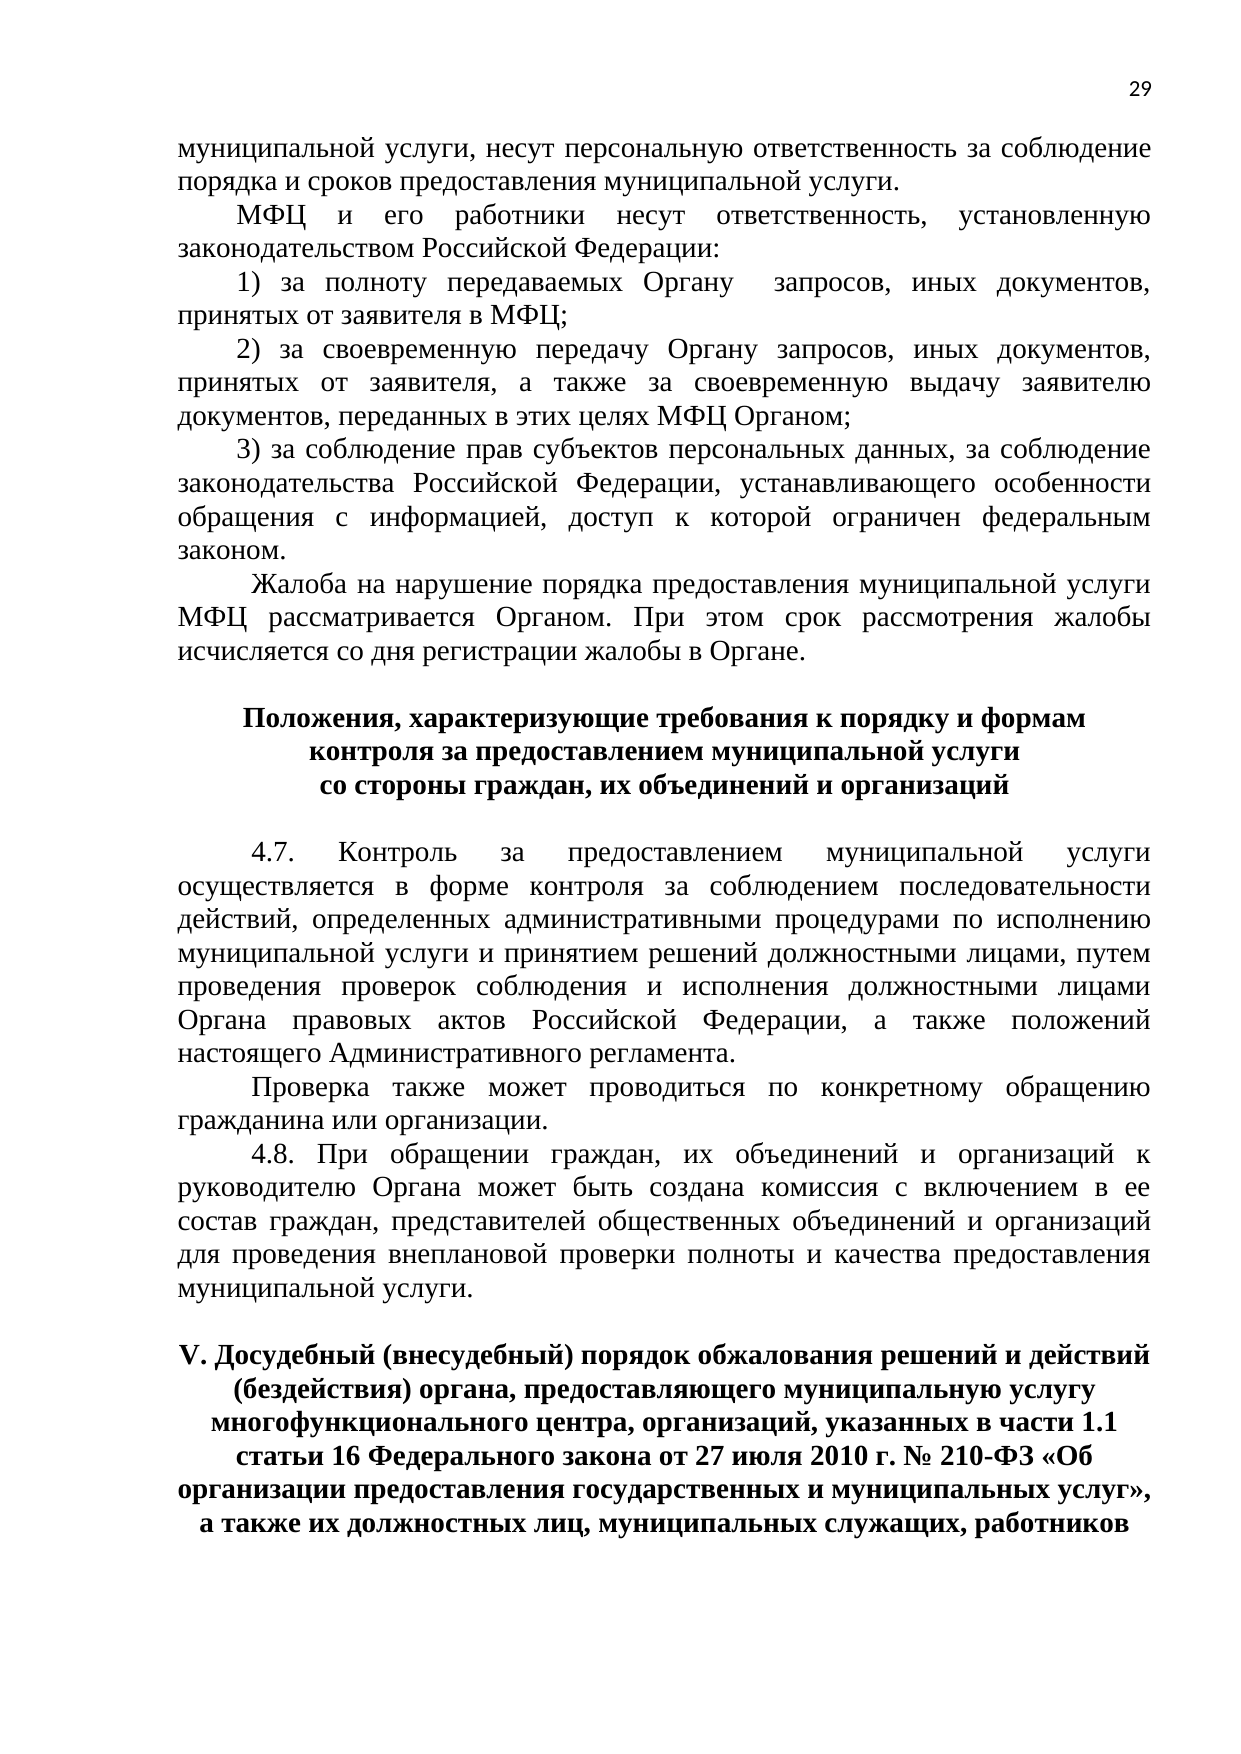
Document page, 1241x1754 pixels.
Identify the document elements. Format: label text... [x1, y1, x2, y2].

text МФЦ и его работники несут ответственность, установленную законодательством Российской Федерации: [177, 197, 1152, 264]
text контроля за предоставлением муниципальной услуги [177, 733, 1152, 767]
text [177, 130, 1152, 197]
text 1) за полноту передаваемых Органу запросов, иных документов, принятых от заявителя в МФЦ; [177, 264, 1152, 331]
text 4.7. Контроль за предоставлением муниципальной услуги осуществляется в форме контроля за соблюдением последовательности действий, определенных административными процедурами по исполнению муниципальной услуги и принятием решений должностными лицами, путем проведения проверок соблюдения и исполнения должностными лицами Органа правовых актов Российской Федерации, а также положений настоящего Административного регламента. [177, 834, 1152, 1069]
text Проверка также может проводиться по конкретному обращению гражданина или организации. [177, 1069, 1152, 1136]
text Жалоба на нарушение порядка предоставления муниципальной услуги МФЦ рассматривается Органом. При этом срок рассмотрения жалобы исчисляется со дня регистрации жалобы в Органе. [177, 566, 1152, 666]
text 3) за соблюдение прав субъектов персональных данных, за соблюдение законодательства Российской Федерации, устанавливающего особенности обращения с информацией, доступ к которой ограничен федеральным законом. [177, 432, 1152, 566]
text Положения, характеризующие требования к порядку и формам [177, 700, 1152, 733]
text 4.8. При обращении граждан, их объединений и организаций к руководителю Органа может быть создана комиссия с включением в ее состав граждан, представителей общественных объединений и организаций для проведения внеплановой проверки полноты и качества предоставления муниципальной услуги. [177, 1136, 1152, 1304]
text со стороны граждан, их объединений и организаций [177, 767, 1152, 801]
text V. Досудебный (внесудебный) порядок обжалования решений и действий (бездействия) органа, предоставляющего муниципальную услугу многофункционального центра, организаций, указанных в части 1.1 статьи 16 Федерального закона от 27 июля 2010 г. № 210-ФЗ «Об организации предоставления государственных и муниципальных услуг», а также их должностных лиц, муниципальных служащих, работников [177, 1337, 1152, 1538]
text 2) за своевременную передачу Органу запросов, иных документов, принятых от заявителя, а также за своевременную выдачу заявителю документов, переданных в этих целях МФЦ Органом; [177, 331, 1152, 432]
